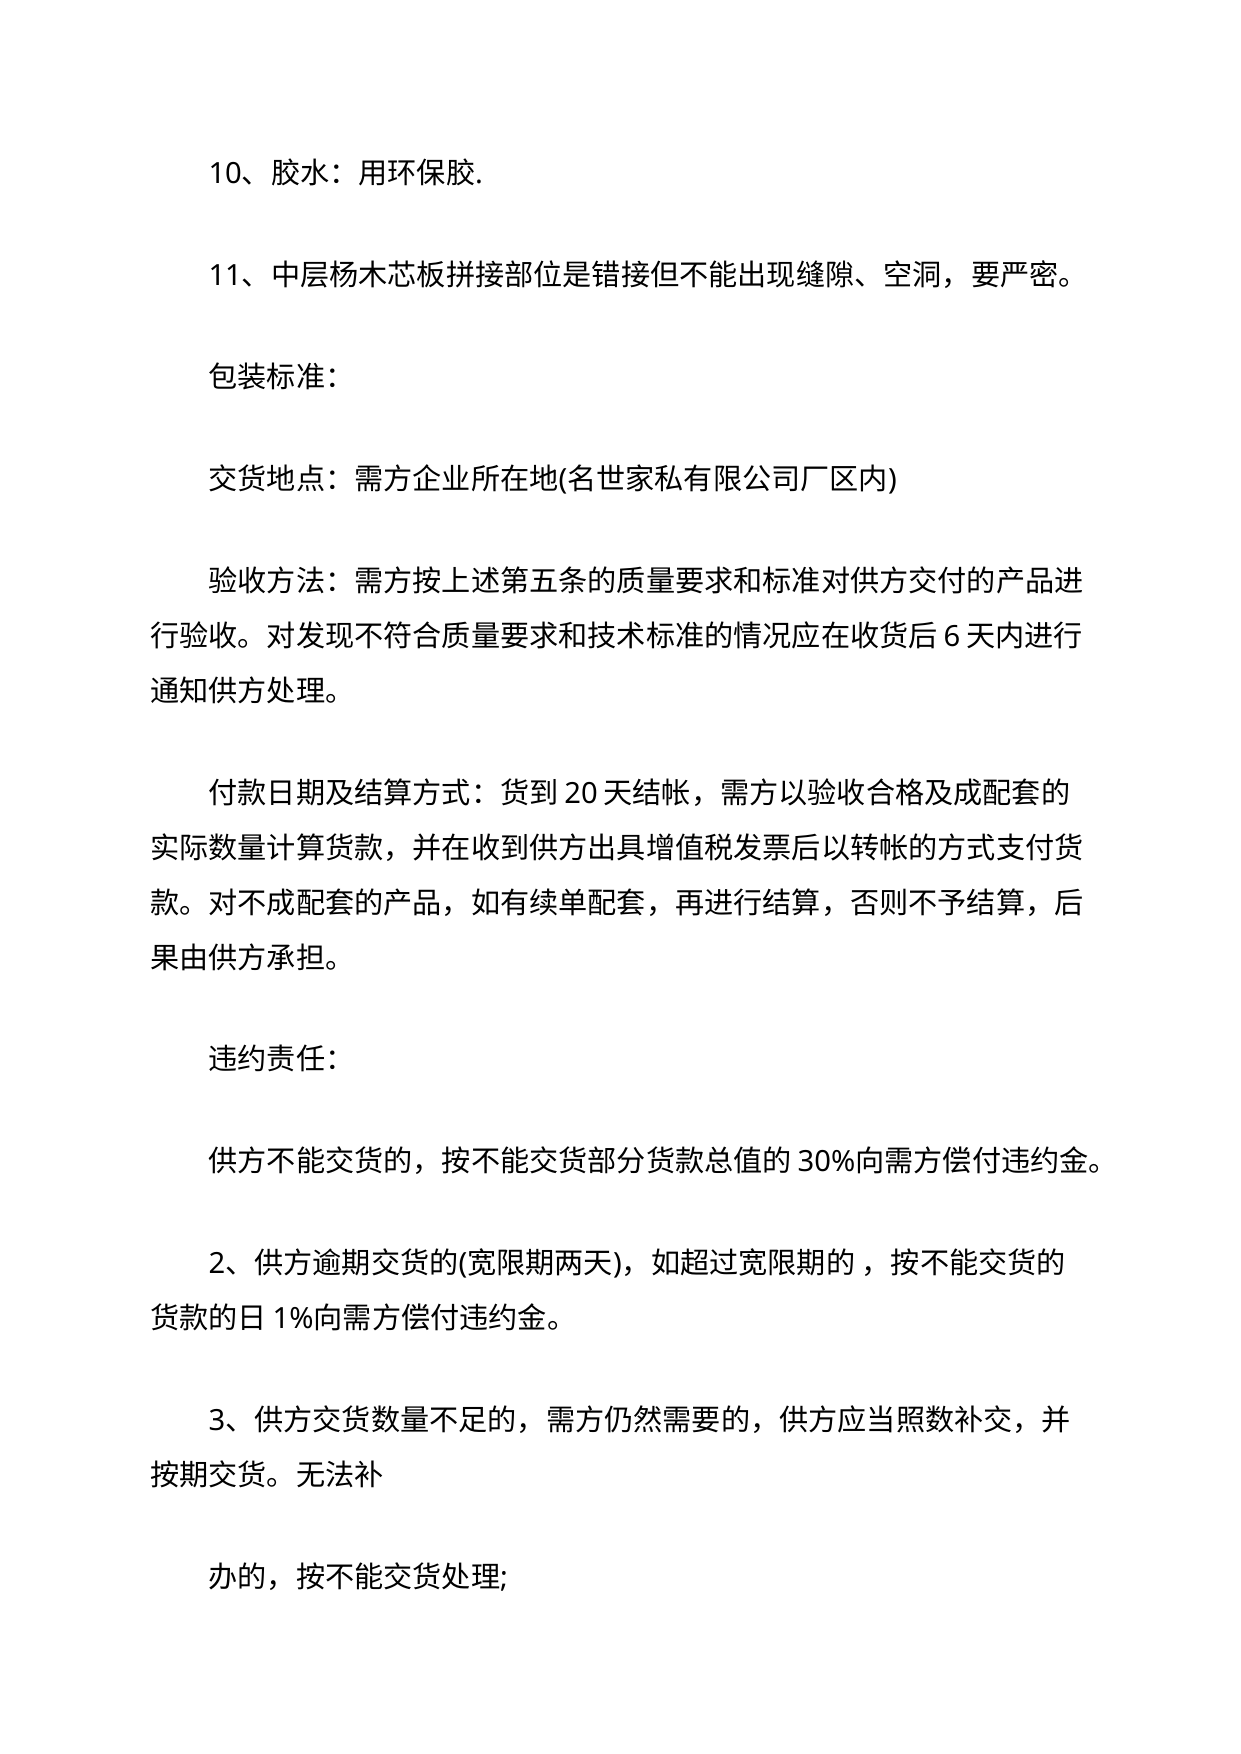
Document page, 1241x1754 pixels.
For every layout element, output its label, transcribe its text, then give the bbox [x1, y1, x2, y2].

text 10、胶水：用环保胶. [150, 150, 1090, 192]
text 付款日期及结算方式：货到20天结帐，需方以验收合格及成配套的实际数量计算货款，并在收到供方出具增值税发票后以转帐的方式支付货款。对不成配套的产品，如有续单配套，再进行结算，否则不予结算，后果由供方承担。 [150, 769, 1090, 976]
text 3、供方交货数量不足的，需方仍然需要的，供方应当照数补交，并按期交货。无法补 [150, 1397, 1090, 1494]
text 违约责任： [150, 1036, 1090, 1078]
text 交货地点：需方企业所在地(名世家私有限公司厂区内) [150, 456, 1090, 498]
text 验收方法：需方按上述第五条的质量要求和标准对供方交付的产品进行验收。对发现不符合质量要求和技术标准的情况应在收货后6天内进行通知供方处理。 [150, 558, 1090, 710]
text 11、中层杨木芯板拼接部位是错接但不能出现缝隙、空洞，要严密。 [150, 252, 1090, 294]
text 2、供方逾期交货的(宽限期两天)，如超过宽限期的 ，按不能交货的货款的日1%向需方偿付违约金。 [150, 1240, 1090, 1337]
text 办的，按不能交货处理; [150, 1553, 1090, 1596]
text 供方不能交货的，按不能交货部分货款总值的30%向需方偿付违约金。 [150, 1138, 1090, 1180]
text 包装标准： [150, 354, 1090, 396]
